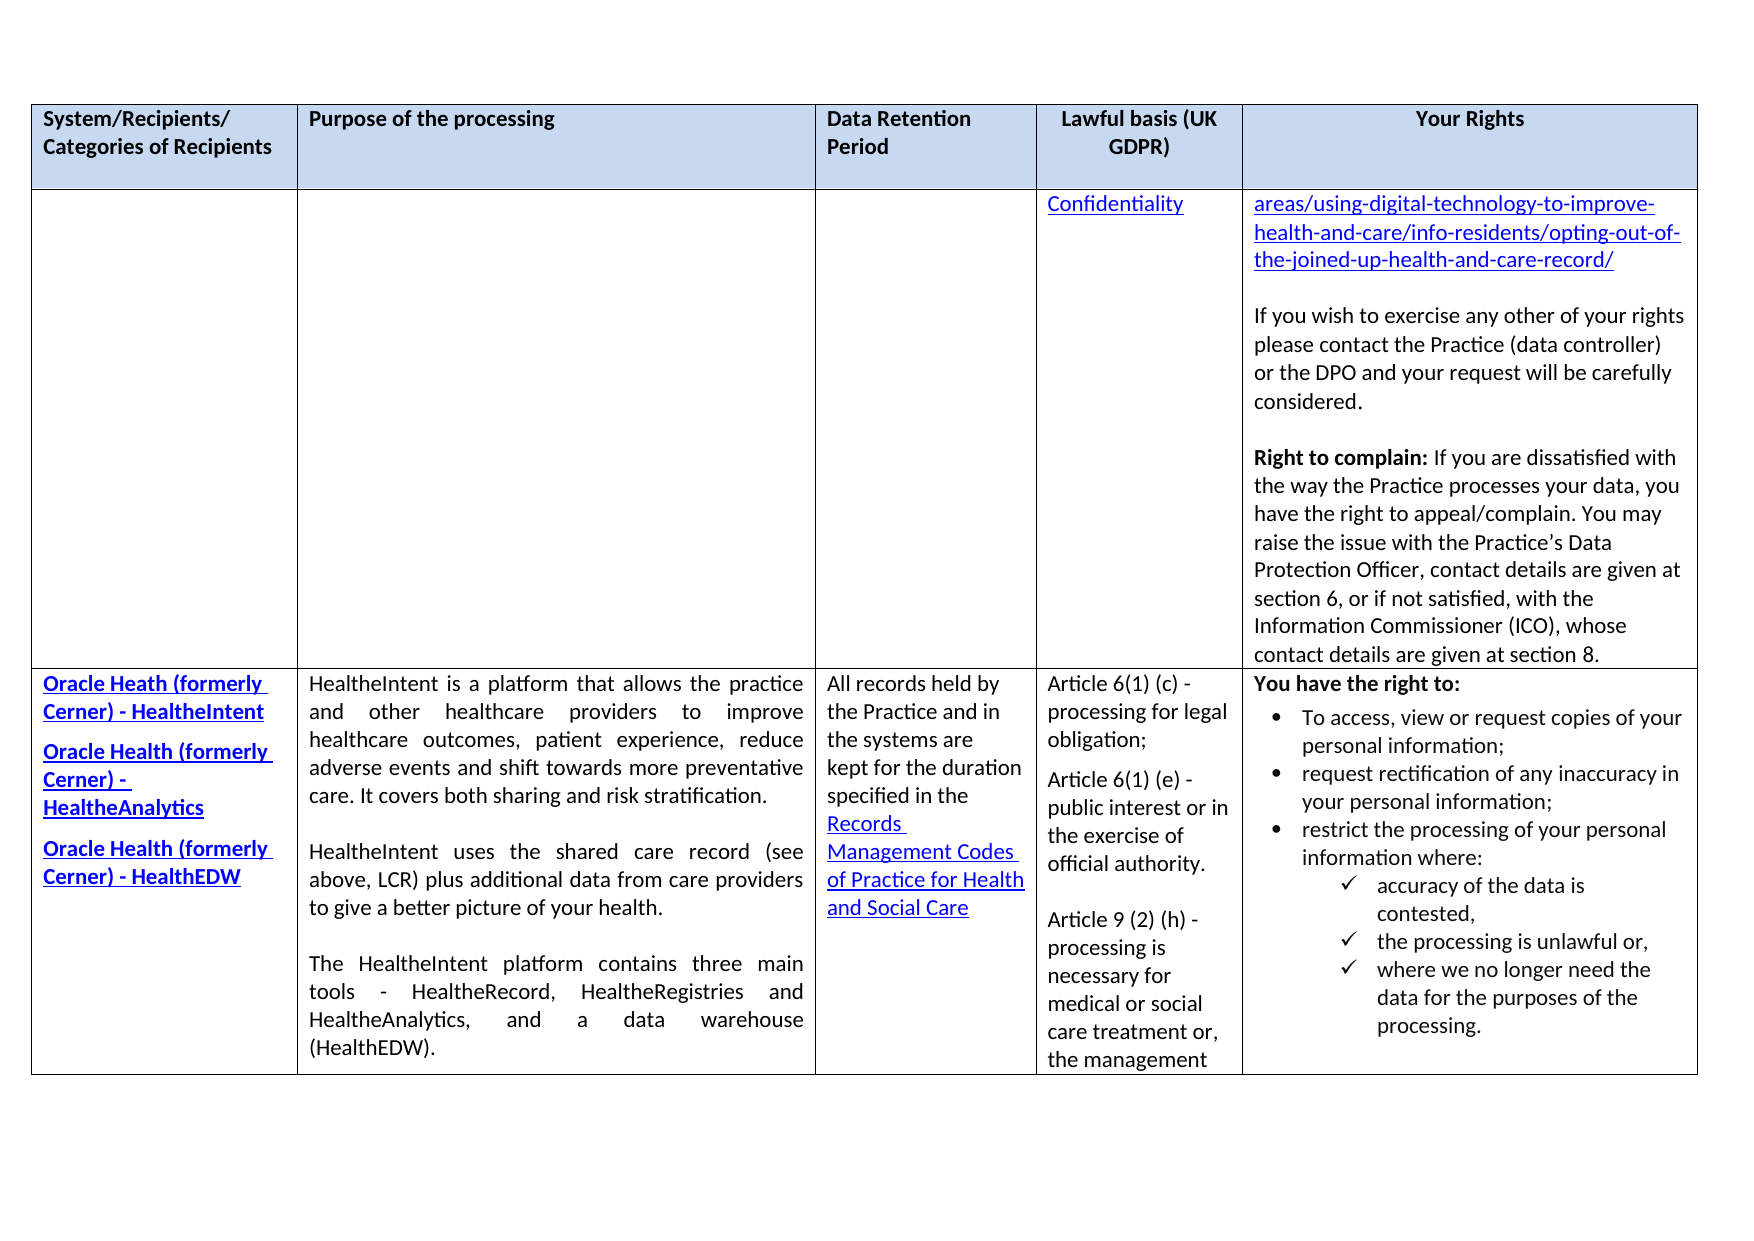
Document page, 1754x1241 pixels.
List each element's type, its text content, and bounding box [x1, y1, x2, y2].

table_header Data Retention Period [816, 105, 1036, 188]
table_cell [1243, 190, 1697, 668]
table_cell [32, 669, 297, 1073]
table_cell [816, 190, 1036, 668]
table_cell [32, 190, 297, 668]
table_header Purpose of the processing [298, 105, 815, 188]
table_header Your Rights [1243, 105, 1697, 188]
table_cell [298, 190, 815, 668]
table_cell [816, 669, 1036, 1073]
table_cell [298, 669, 815, 1073]
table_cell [1243, 669, 1697, 1073]
table_header System/Recipients/ Categories of Recipients [32, 105, 297, 188]
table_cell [1037, 669, 1242, 1073]
table_header Lawful basis (UK GDPR) [1037, 105, 1242, 188]
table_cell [1037, 190, 1242, 668]
